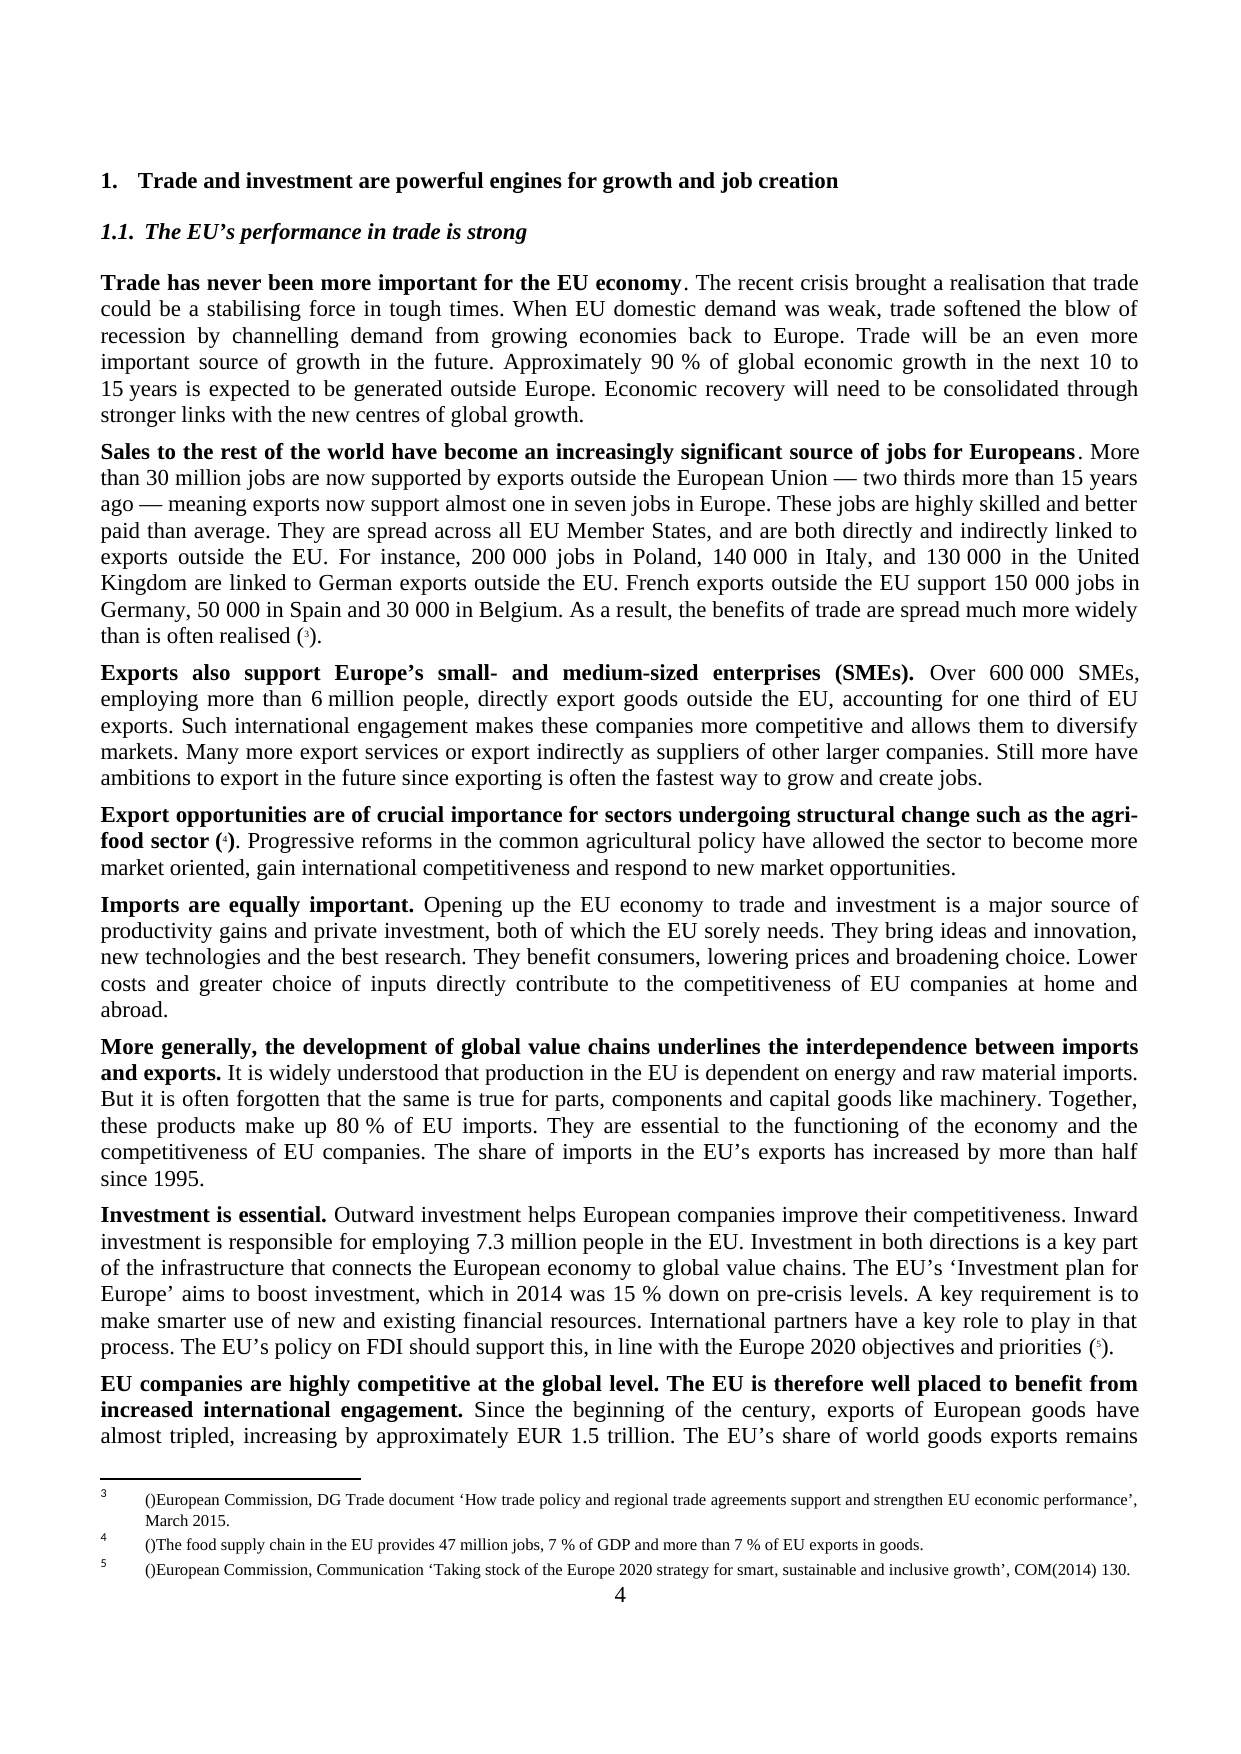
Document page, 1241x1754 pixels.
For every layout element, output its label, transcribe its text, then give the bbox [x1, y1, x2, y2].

text Export opportunities are of crucial importance for sectors undergoing structural change such as the agri-food sector (). Progressive reforms in the common agricultural policy have allowed the sector to become more market oriented, gain international competitiveness and respond to new market opportunities. [100, 801, 1140, 880]
text Exports also support Europe’s small- and medium-sized enterprises (SMEs). Over 600 000 SMEs, employing more than 6 million people, directly export goods outside the EU, accounting for one third of EU exports. Such international engagement makes these companies more competitive and allows them to diversify markets. Many more export services or export indirectly as suppliers of other larger companies. Still more have ambitions to export in the future since exporting is often the fastest way to grow and create jobs. [100, 659, 1140, 791]
text More generally, the development of global value chains underlines the interdependence between imports and exports. It is widely understood that production in the EU is dependent on energy and raw material imports. But it is often forgotten that the same is true for parts, components and capital goods like machinery. Together, these products make up 80 % of EU imports. They are essential to the functioning of the economy and the competitiveness of EU companies. The share of imports in the EU’s exports has increased by more than half since 1995. [100, 1033, 1140, 1191]
text Imports are equally important. Opening up the EU economy to trade and investment is a major source of productivity gains and private investment, both of which the EU sorely needs. They bring ideas and innovation, new technologies and the best research. They benefit consumers, lowering prices and broadening choice. Lower costs and greater choice of inputs directly contribute to the competitiveness of EU companies at home and abroad. [100, 891, 1140, 1022]
text Trade has never been more important for the EU economy. The recent crisis brought a realisation that trade could be a stabilising force in tough times. When EU domestic demand was weak, trade softened the blow of recession by channelling demand from growing economies back to Europe. Trade will be an even more important source of growth in the future. Approximately 90 % of global economic growth in the next 10 to 15 years is expected to be generated outside Europe. Economic recovery will need to be consolidated through stronger links with the new centres of global growth. [100, 269, 1140, 427]
list Trade and investment are powerful engines for growth and job creation [100, 167, 1140, 193]
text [100, 1370, 1140, 1449]
text Sales to the rest of the world have become an increasingly significant source of jobs for Europeans. More than 30 million jobs are now supported by exports outside the European Union — two thirds more than 15 years ago — meaning exports now support almost one in seven jobs in Europe. These jobs are highly skilled and better paid than average. They are spread across all EU Member States, and are both directly and indirectly linked to exports outside the EU. For instance, 200 000 jobs in Poland, 140 000 in Italy, and 130 000 in the United Kingdom are linked to German exports outside the EU. French exports outside the EU support 150 000 jobs in Germany, 50 000 in Spain and 30 000 in Belgium. As a result, the benefits of trade are spread much more widely than is often realised (). [100, 438, 1140, 648]
list The EU’s performance in trade is strong [100, 218, 1140, 244]
text Investment is essential. Outward investment helps European companies improve their competitiveness. Inward investment is responsible for employing 7.3 million people in the EU. Investment in both directions is a key part of the infrastructure that connects the European economy to global value chains. The EU’s ‘Investment plan for Europe’ aims to boost investment, which in 2014 was 15 % down on pre-crisis levels. A key requirement is to make smarter use of new and existing financial resources. International partners have a key role to play in that process. The EU’s policy on FDI should support this, in line with the Europe 2020 objectives and priorities (). [100, 1201, 1140, 1359]
